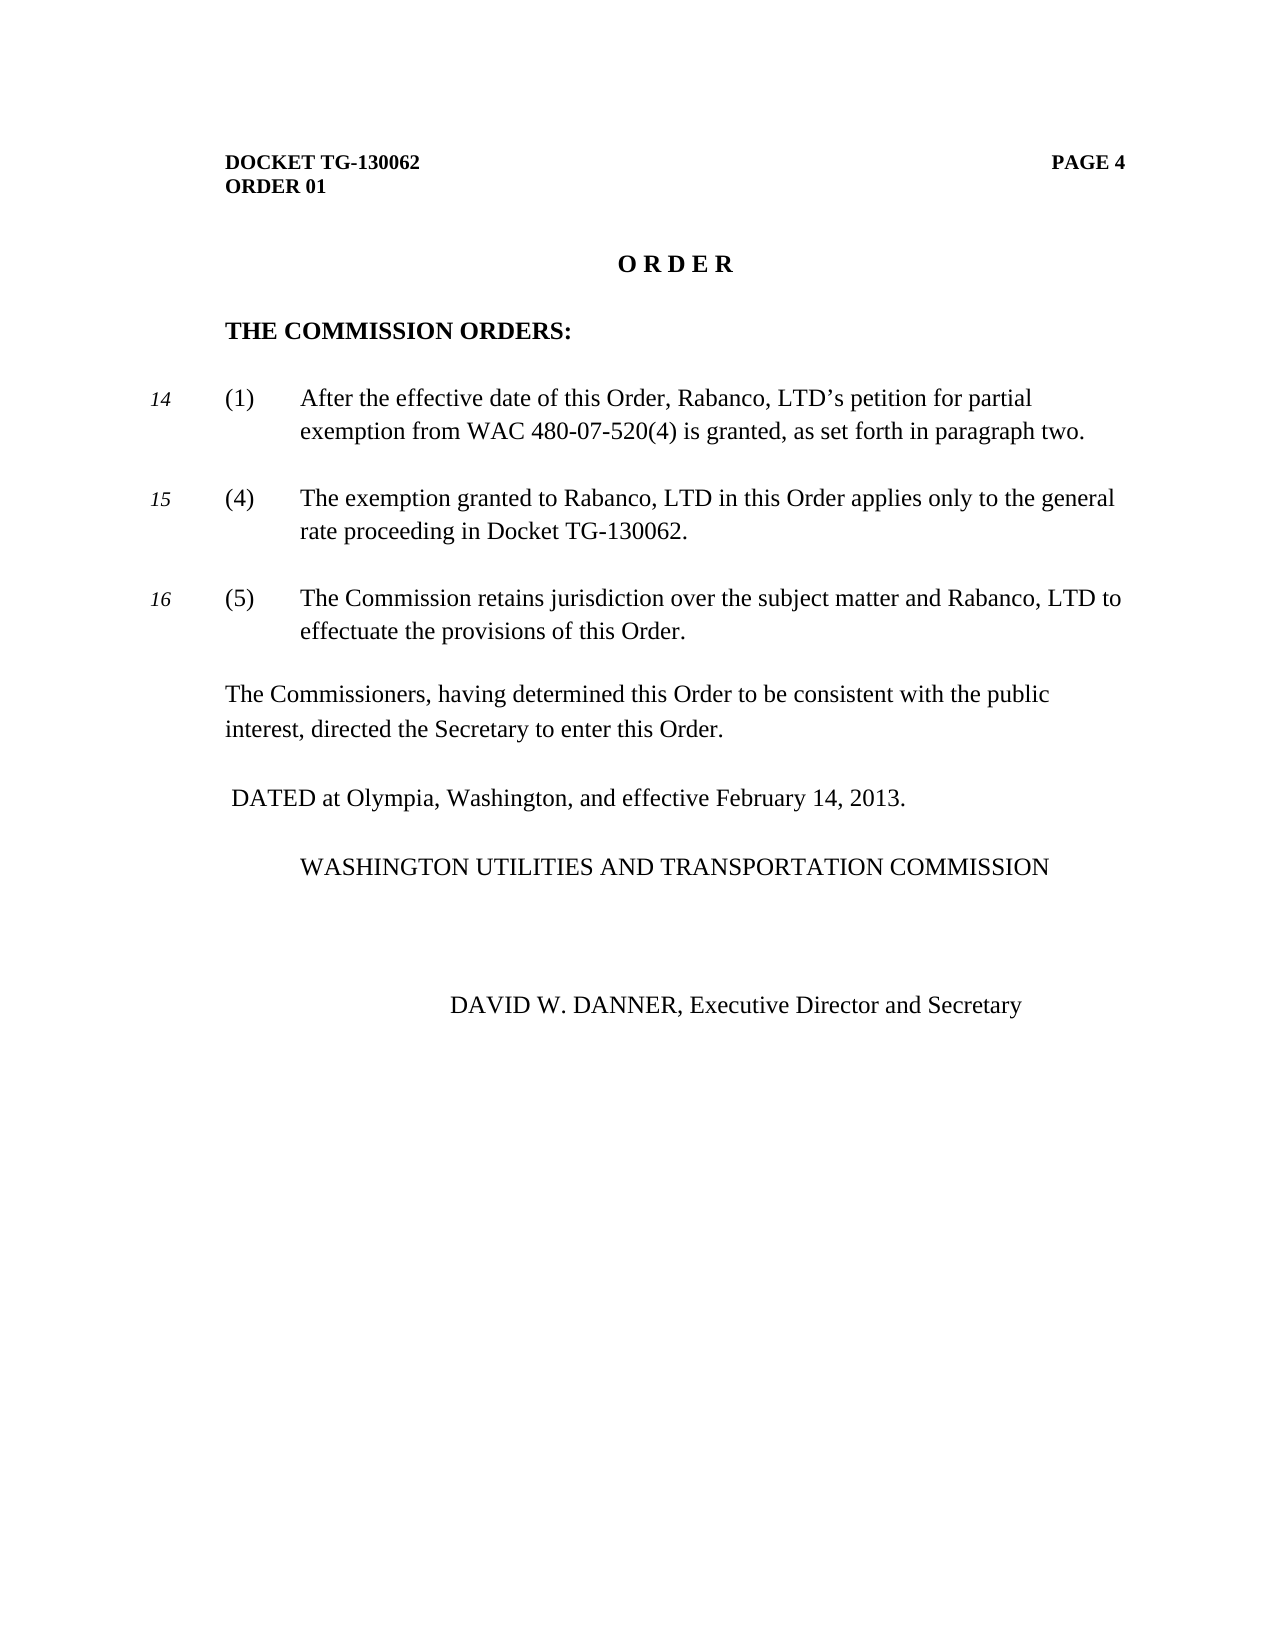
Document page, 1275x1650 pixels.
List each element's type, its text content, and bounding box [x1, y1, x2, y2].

text THE COMMISSION ORDERS: [150, 313, 1125, 346]
text DATED at Olympia, Washington, and effective February 14, 2013. [225, 783, 1125, 812]
text DAVID W. DANNER, Executive Director and Secretary [375, 990, 1125, 1019]
list (4) The exemption granted to Rabanco, LTD in this Order applies only to the general rate proceeding in Docket TG-130062. [150, 479, 1125, 546]
list (5) The Commission retains jurisdiction over the subject matter and Rabanco, LTD to effectuate the provisions of this Order. [150, 579, 1125, 646]
text WASHINGTON UTILITIES AND TRANSPORTATION COMMISSION [225, 852, 1125, 881]
text The Commissioners, having determined this Order to be consistent with the public interest, directed the Secretary to enter this Order. [225, 679, 1125, 743]
subtitle O R D E R [225, 246, 1125, 279]
list (1) After the effective date of this Order, Rabanco, LTD’s petition for partial exemption from WAC 480-07-520(4) is granted, as set forth in paragraph two. [150, 379, 1125, 446]
